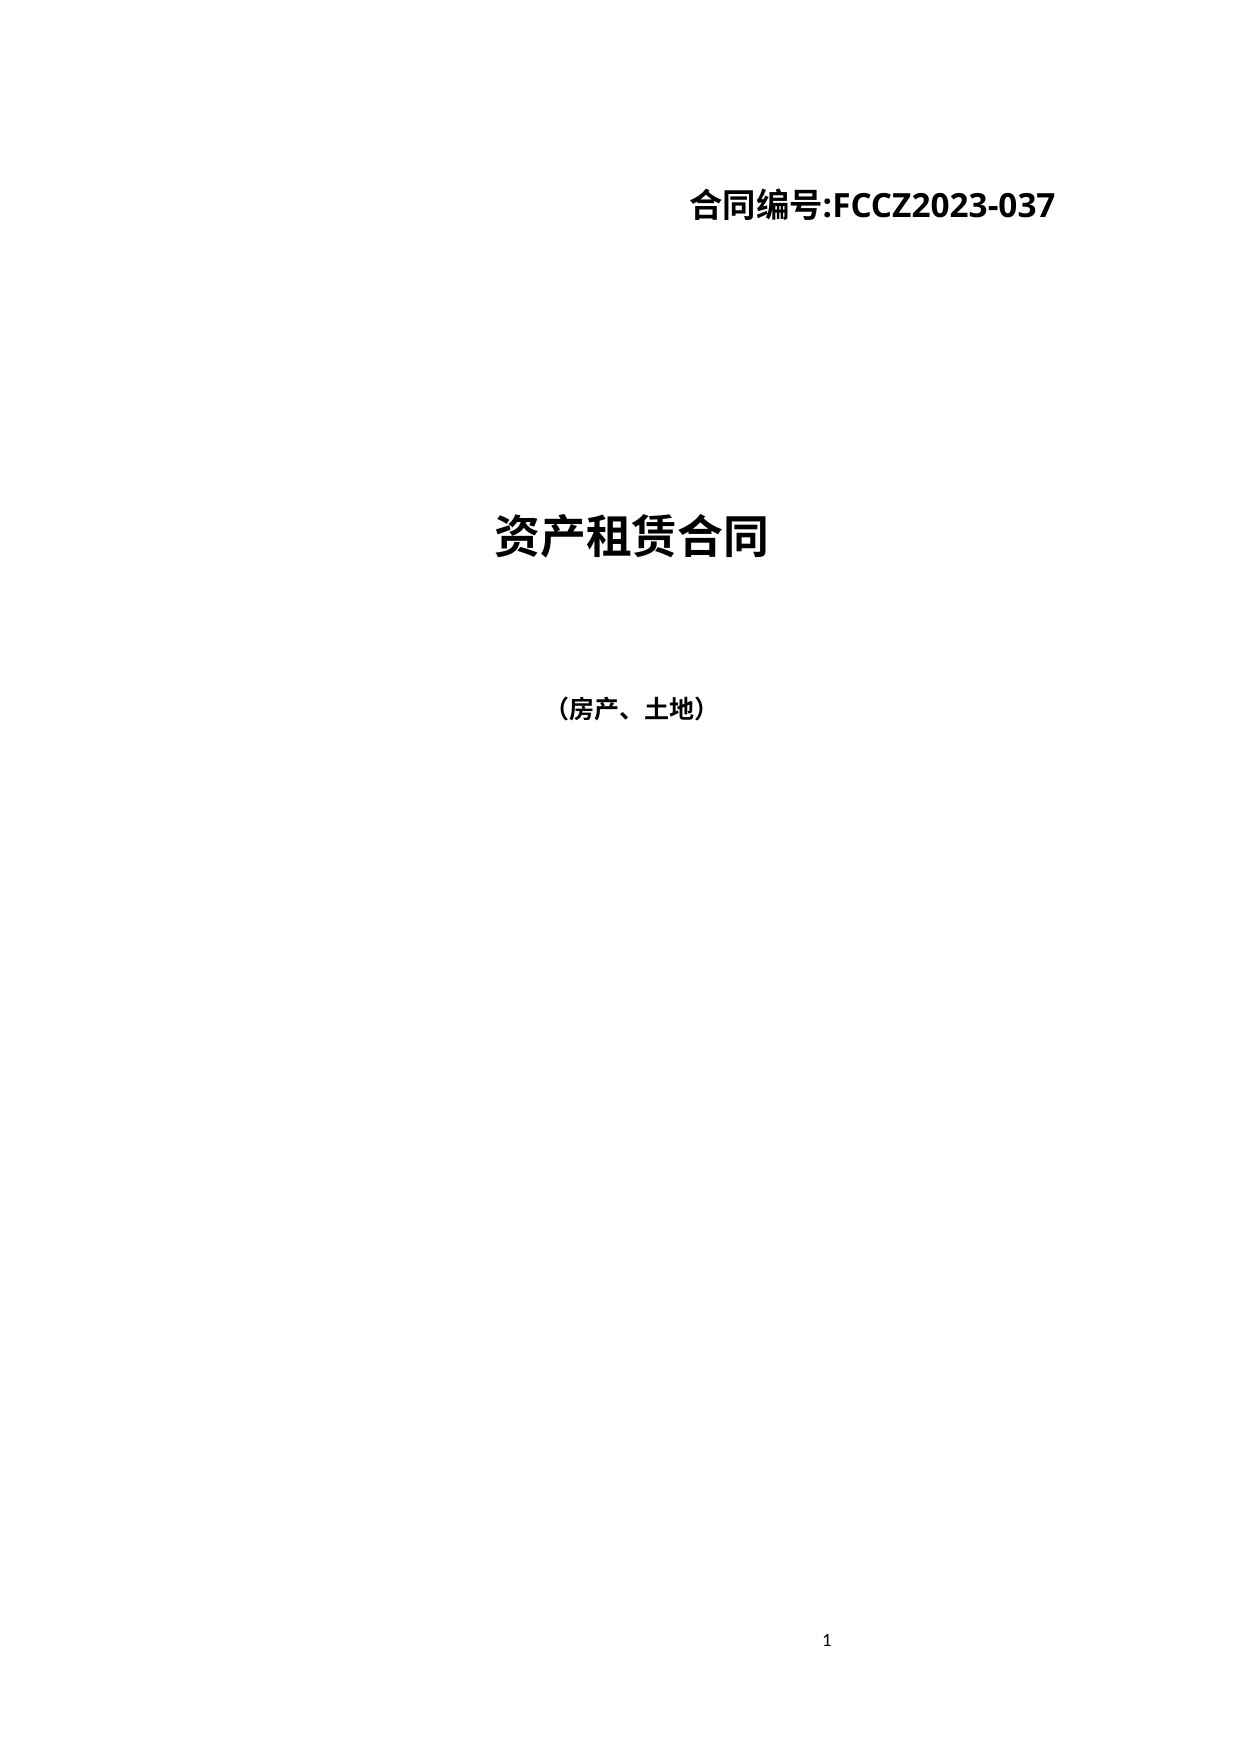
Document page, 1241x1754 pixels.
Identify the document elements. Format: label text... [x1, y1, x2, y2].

text （房产、土地） [141, 675, 1122, 740]
subtitle 资产租赁合同 [141, 485, 1122, 582]
text 合同编号:FCCZ2023-037 [141, 171, 1055, 236]
